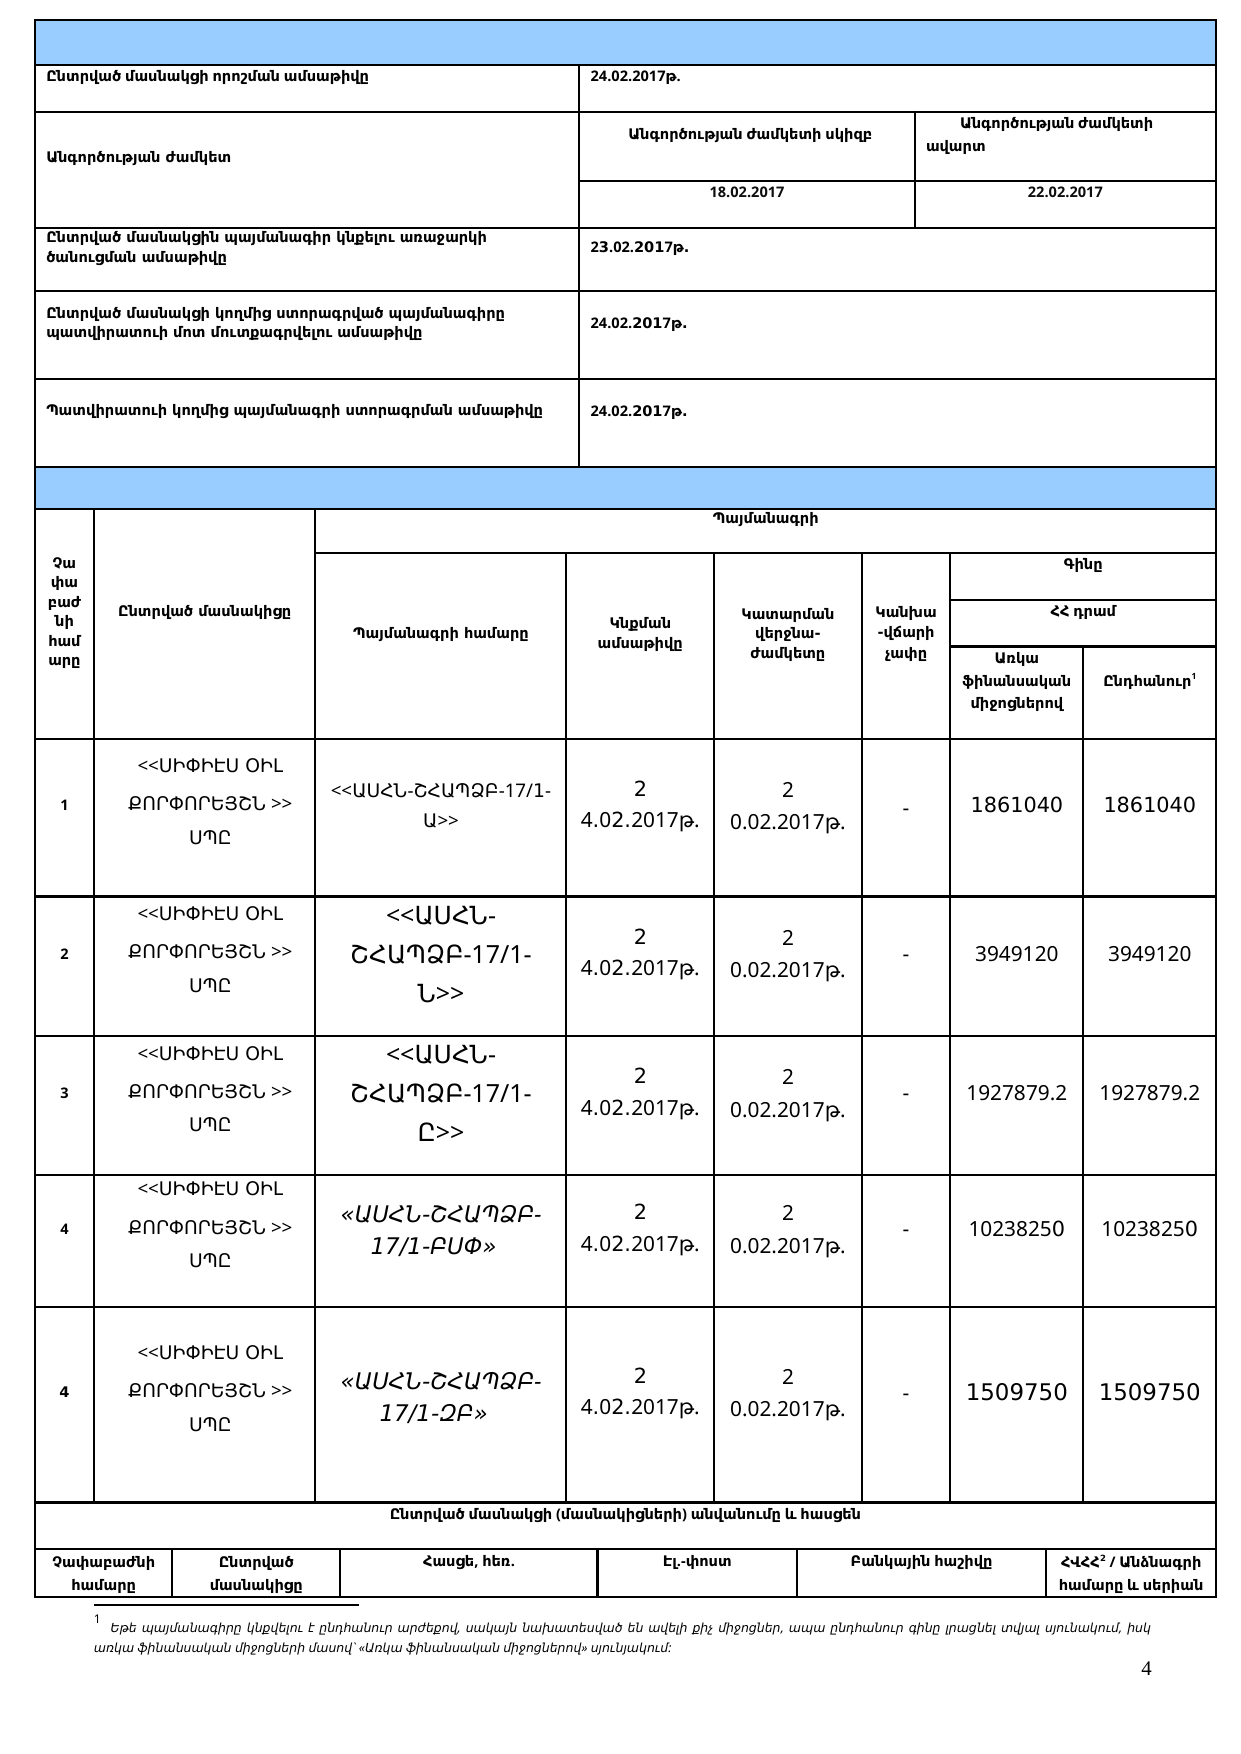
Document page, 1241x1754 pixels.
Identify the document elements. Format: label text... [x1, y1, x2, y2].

table_cell ՀՎՀՀ / Անձնագրի համարը և սերիան [1047, 1550, 1215, 1596]
table_cell 2 [36, 898, 93, 1034]
table_cell 24.02.2017թ. [580, 66, 1215, 111]
table_cell 1509750 [951, 1308, 1082, 1501]
table_cell 4 [36, 1308, 93, 1501]
table_cell <<ՍԻՓԻԷՍ ՕԻԼ ՔՈՐՓՈՐԵՅՇՆ >> ՍՊԸ [95, 740, 314, 895]
table_cell Ընդհանուր [1084, 648, 1215, 738]
table_cell 24.02.2017թ. [567, 1037, 713, 1174]
table_cell 20.02.2017թ. [715, 898, 861, 1034]
table_cell <<ՍԻՓԻԷՍ ՕԻԼ ՔՈՐՓՈՐԵՅՇՆ >> ՍՊԸ [95, 898, 314, 1034]
table_cell 20.02.2017թ. [715, 1176, 861, 1306]
table_cell 18.02.2017 [580, 182, 914, 227]
table_cell 1861040 [951, 740, 1082, 895]
table_cell 24.02.2017թ. [567, 740, 713, 895]
table_cell 1509750 [1084, 1308, 1215, 1501]
table_cell <<ՍԻՓԻԷՍ ՕԻԼ ՔՈՐՓՈՐԵՅՇՆ >> ՍՊԸ [95, 1308, 314, 1501]
table_cell Պայմանագրի [316, 510, 1215, 552]
table_cell Ընտրված մասնակցին պայմանագիր կնքելու առաջարկի ծանուցման ամսաթիվը [36, 229, 578, 290]
table_cell Բանկային հաշիվը [798, 1550, 1045, 1596]
table_cell <<ԱՍՀՆ-ՇՀԱՊՁԲ-17/1-Ն>> [316, 898, 565, 1034]
table_cell Անգործության ժամկետի սկիզբ [580, 113, 914, 180]
table_cell 22.02.2017 [916, 182, 1215, 227]
table_cell Կնքման ամսաթիվը [567, 554, 713, 738]
table_cell Կանխա-վճարի չափը [863, 554, 949, 738]
table_cell 20.02.2017թ. [715, 1308, 861, 1501]
table_cell 1927879.2 [951, 1037, 1082, 1174]
table_cell 3949120 [951, 898, 1082, 1034]
table_cell 24.02.2017թ. [567, 1176, 713, 1306]
table_cell 1 [36, 740, 93, 895]
table_cell 10238250 [1084, 1176, 1215, 1306]
table_cell - [863, 898, 949, 1034]
table_cell 20.02.2017թ. [715, 1037, 861, 1174]
table_cell 24.02.2017թ. [567, 1308, 713, 1501]
table_cell <<ՍԻՓԻԷՍ ՕԻԼ ՔՈՐՓՈՐԵՅՇՆ >> ՍՊԸ [95, 1176, 314, 1306]
table_cell Ընտրված մասնակիցը [173, 1550, 339, 1596]
table_cell Անգործության ժամկետ [36, 113, 578, 227]
table_cell 4 [36, 1176, 93, 1306]
table_cell Պայմանագրի համարը [316, 554, 565, 738]
table_cell 23.02.2017թ. [580, 229, 1215, 290]
table_cell Էլ.-փոստ [599, 1550, 796, 1596]
table_cell Հասցե, հեռ. [341, 1550, 596, 1596]
table_cell 24.02.2017թ. [567, 898, 713, 1034]
table_cell Անգործության ժամկետի ավարտ [916, 113, 1215, 180]
table_cell - [863, 740, 949, 895]
table_cell Պատվիրատուի կողմից պայմանագրի ստորագրման ամսաթիվը [36, 380, 578, 466]
table_cell <<ՍԻՓԻԷՍ ՕԻԼ ՔՈՐՓՈՐԵՅՇՆ >> ՍՊԸ [95, 1037, 314, 1174]
table_cell 3949120 [1084, 898, 1215, 1034]
table_cell Չափաբաժնի համարը [36, 1550, 171, 1596]
table_cell Կատարման վերջնա-ժամկետը [715, 554, 861, 738]
table_cell Ընտրված մասնակցի (մասնակիցների) անվանումը և հասցեն [36, 1504, 1215, 1548]
table_cell Ընտրված մասնակցի որոշման ամսաթիվը [36, 66, 578, 111]
table_cell <<ԱՍՀՆ-ՇՀԱՊՁԲ-17/1-Ը>> [316, 1037, 565, 1174]
table_cell [36, 468, 1215, 508]
table_cell ՀՀ դրամ [951, 601, 1215, 645]
table_cell Ընտրված մասնակցի կողմից ստորագրված պայմանագիրը պատվիրատուի մոտ մուտքագրվելու ամսաթիվը [36, 292, 578, 378]
table_cell - [863, 1037, 949, 1174]
table_cell 10238250 [951, 1176, 1082, 1306]
table_cell «ԱՍՀՆ-ՇՀԱՊՁԲ-17/1-ԲՍՓ» [316, 1176, 565, 1306]
table_cell - [863, 1176, 949, 1306]
table_cell «ԱՍՀՆ-ՇՀԱՊՁԲ-17/1-ԶԲ» [316, 1308, 565, 1501]
table_cell 24.02.2017թ. [580, 380, 1215, 466]
table_cell 3 [36, 1037, 93, 1174]
table_cell [36, 21, 1215, 64]
table_cell <<ԱՍՀՆ-ՇՀԱՊՁԲ-17/1-Ա>> [316, 740, 565, 895]
table_cell Ընտրված մասնակիցը [95, 510, 314, 738]
table_cell Գինը [951, 554, 1215, 599]
table_cell 1927879.2 [1084, 1037, 1215, 1174]
table_cell 1861040 [1084, 740, 1215, 895]
table_cell - [863, 1308, 949, 1501]
table_cell 20.02.2017թ. [715, 740, 861, 895]
table_cell 24.02.2017թ. [580, 292, 1215, 378]
table_cell Առկա ֆինանսական միջոցներով [951, 648, 1082, 738]
table_cell Չափաբաժնի համարը [36, 510, 93, 738]
